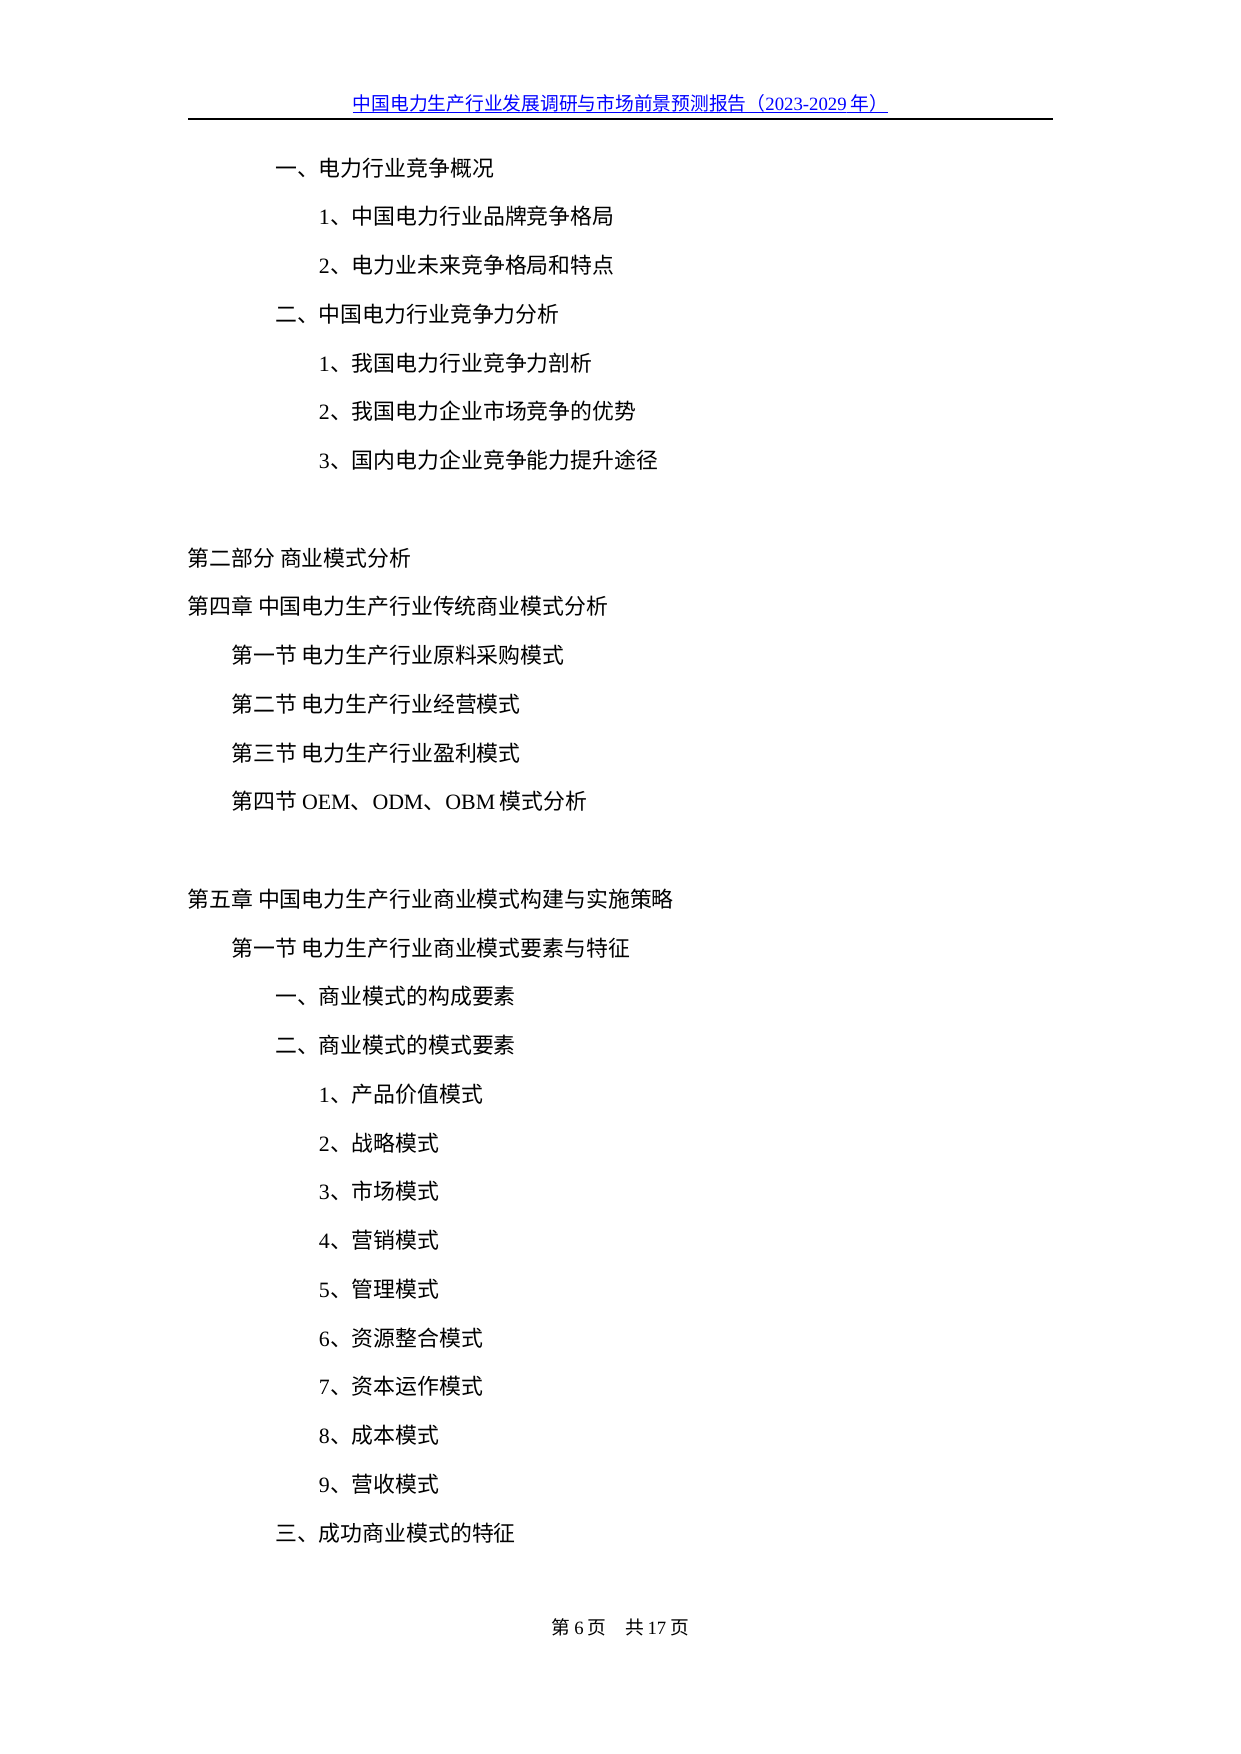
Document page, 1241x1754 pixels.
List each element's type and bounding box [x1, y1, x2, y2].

text [187, 150, 1053, 1548]
